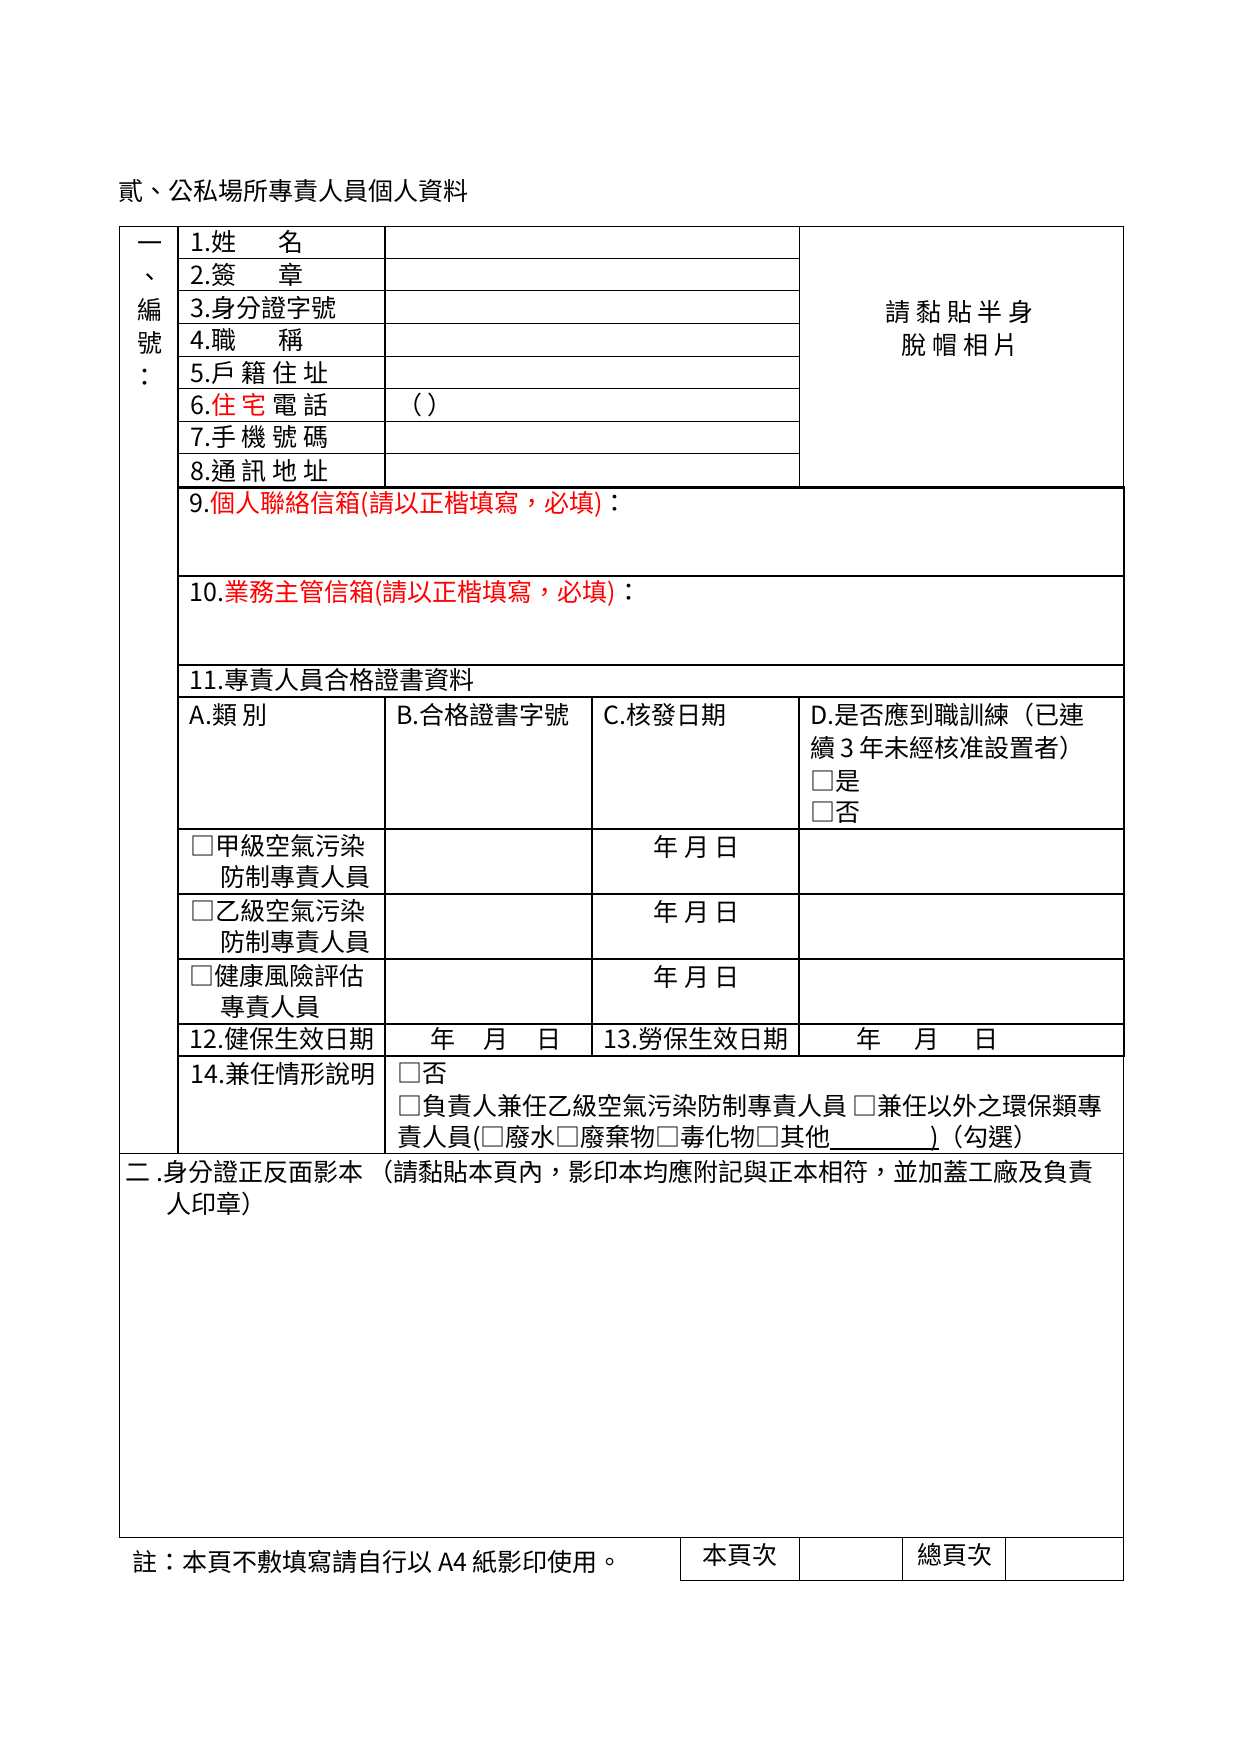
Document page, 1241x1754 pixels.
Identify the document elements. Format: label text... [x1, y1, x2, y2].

table_cell [800, 960, 1123, 1023]
table_cell 14.兼任情形說明 [179, 1057, 384, 1152]
table_cell 年 月 日 [593, 830, 798, 892]
table_cell [386, 357, 799, 388]
table_cell C.核發日期 [593, 698, 798, 827]
table_cell 2.簽 章 [179, 259, 384, 290]
table_cell 年 月 日 [386, 1025, 591, 1055]
table_cell □健康風險評估 專責人員 [179, 960, 384, 1023]
table_cell [386, 324, 799, 356]
table_cell 7.手 機 號 碼 [179, 422, 384, 453]
table_cell 3.身分證字號 [179, 291, 384, 323]
table_cell 6.住 宅 電 話 [179, 389, 384, 421]
table_cell 11.專責人員合格證書資料 [179, 666, 1123, 696]
table_cell 本頁次 [681, 1538, 799, 1580]
table_cell [386, 422, 799, 453]
table_cell （ ） [386, 389, 799, 421]
table_cell 註：本頁不敷填寫請自行以 A4紙影印使用。 [120, 1538, 680, 1580]
table_cell [386, 830, 591, 892]
table_cell A.類 別 [179, 698, 384, 827]
text 貳、公私場所專責人員個人資料 [118, 171, 1136, 207]
table_header 1.姓 名 [179, 227, 384, 258]
table_header 一 、編號 ： [120, 227, 177, 1152]
table_cell □乙級空氣污染 防制專責人員 [179, 895, 384, 958]
table_header 請 黏 貼 半 身脫 帽 相 片 [800, 227, 1123, 486]
table_cell 10.業務主管信箱(請以正楷填寫，必填)： [179, 577, 1123, 663]
table_cell 年 月 日 [800, 1025, 1123, 1055]
table_cell 二 .身分證正反面影本 （請黏貼本頁內，影印本均應附記與正本相符，並加蓋工廠及負責人印章） [120, 1154, 1123, 1537]
table_cell 年 月 日 [593, 895, 798, 958]
table_cell 年 月 日 [593, 960, 798, 1023]
table_cell [1006, 1538, 1123, 1580]
table_cell 13.勞保生效日期 [593, 1025, 798, 1055]
table_header [386, 227, 799, 258]
table_cell B.合格證書字號 [386, 698, 591, 827]
table_cell [386, 291, 799, 323]
table_cell 5.戶 籍 住 址 [179, 357, 384, 388]
table_cell 8.通 訊 地 址 [179, 454, 384, 486]
table_cell [386, 259, 799, 290]
table_cell [800, 830, 1123, 892]
table_cell [800, 895, 1123, 958]
table_cell [386, 960, 591, 1023]
table_cell 4.職 稱 [179, 324, 384, 356]
table_cell □否 □負責人兼任乙級空氣污染防制專責人員 □兼任以外之環保類專 責人員(□廢水□廢棄物□毒化物□其他 )（勾選） [386, 1057, 1123, 1152]
table_cell [800, 1538, 902, 1580]
table_cell [386, 895, 591, 958]
table_cell 總頁次 [903, 1538, 1005, 1580]
table_cell 9.個人聯絡信箱(請以正楷填寫，必填)： [179, 489, 1123, 575]
table_cell [386, 454, 799, 486]
table_cell 12.健保生效日期 [179, 1025, 384, 1055]
table_cell □甲級空氣污染 防制專責人員 [179, 830, 384, 892]
table_cell D.是否應到職訓練（已連續3年未經核准設置者） □是 □否 [800, 698, 1123, 827]
